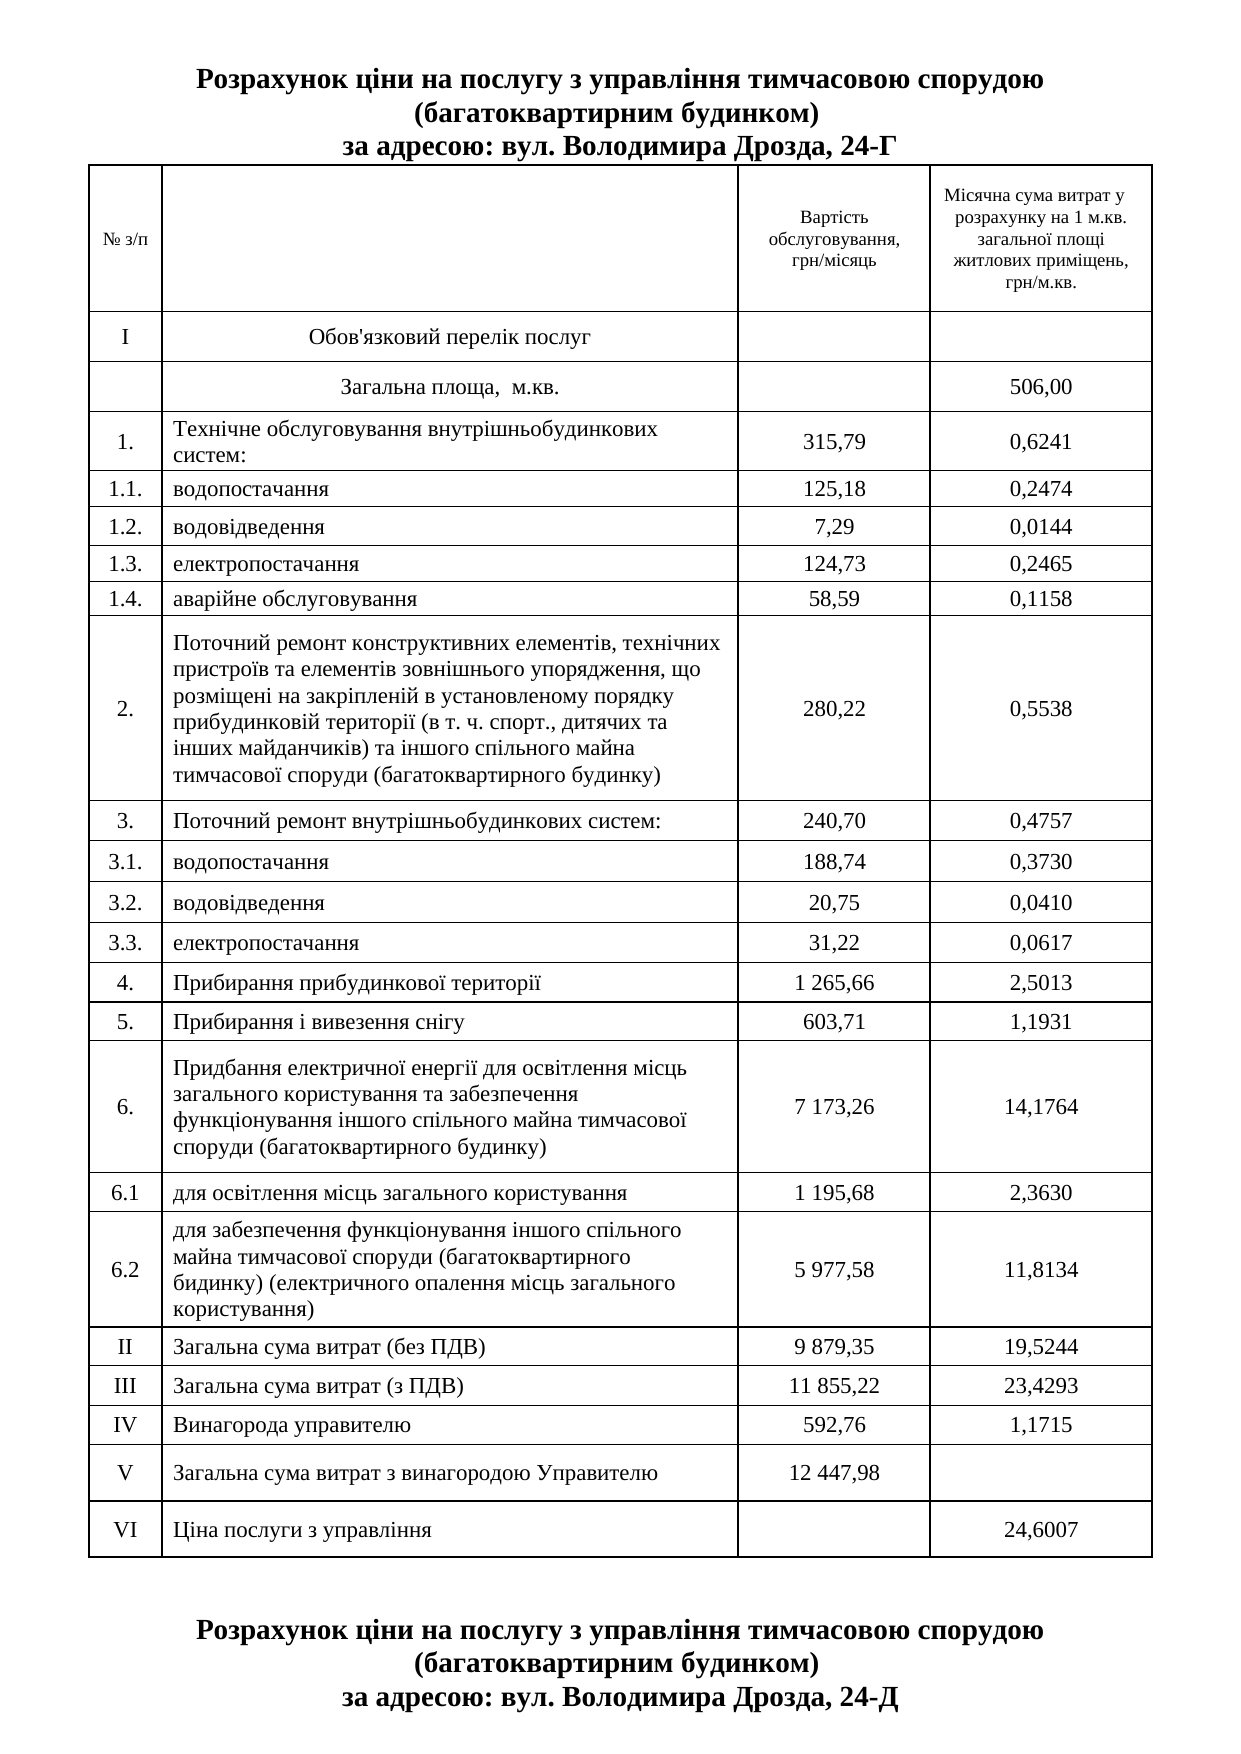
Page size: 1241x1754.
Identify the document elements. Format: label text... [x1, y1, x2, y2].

table_cell VІ [90, 1502, 161, 1556]
table_cell 188,74 [739, 841, 929, 881]
table_cell Поточний ремонт конструктивних елементів, технічних пристроїв та елементів зовнішнього упорядження, що розміщені на закріпленій в установленому порядку прибудинковій території (в т. ч. спорт., дитячих та інших майданчиків) та іншого спільного майна тимчасової споруди (багатоквартирного будинку) [163, 616, 737, 800]
table_cell Обов'язковий перелік послуг [163, 312, 737, 361]
table_cell водопостачання [163, 471, 737, 506]
table_cell І [90, 312, 161, 361]
table_cell 0,3730 [931, 841, 1151, 881]
table_cell 2,3630 [931, 1173, 1151, 1211]
table_cell для забезпечення функціонування іншого спільного майна тимчасової споруди (багатоквартирного бидинку) (електричного опалення місць загального користування) [163, 1212, 737, 1326]
table_cell [739, 312, 929, 361]
table_cell Загальна сума витрат (без ПДВ) [163, 1328, 737, 1365]
table_cell [931, 1445, 1151, 1500]
table_cell 11,8134 [931, 1212, 1151, 1326]
table_cell 1.2. [90, 507, 161, 545]
table_cell 1,1715 [931, 1406, 1151, 1443]
table_cell 1.1. [90, 471, 161, 506]
table_cell 125,18 [739, 471, 929, 506]
table_cell 5 977,58 [739, 1212, 929, 1326]
table_cell Вартість обслуговування, грн/місяць [739, 166, 929, 311]
table_cell Загальна сума витрат (з ПДВ) [163, 1366, 737, 1404]
table_cell 4. [90, 963, 161, 1001]
table_cell ІV [90, 1406, 161, 1443]
table_cell [739, 362, 929, 411]
table_cell для освітлення місць загального користування [163, 1173, 737, 1211]
table_cell Місячна сума витрат у розрахунку на 1 м.кв. загальної площі житлових приміщень, грн/м.кв. [931, 166, 1151, 311]
table_cell Ціна послуги з управління [163, 1502, 737, 1556]
table_cell 6.1 [90, 1173, 161, 1211]
table_cell ІІІ [90, 1366, 161, 1404]
table_cell електропостачання [163, 546, 737, 581]
table_cell [90, 362, 161, 411]
table_cell 240,70 [739, 801, 929, 840]
table_cell 9 879,35 [739, 1328, 929, 1365]
table_cell 6. [90, 1041, 161, 1172]
table_cell Прибирання і вивезення снігу [163, 1003, 737, 1040]
table_cell 11 855,22 [739, 1366, 929, 1404]
table_cell 6.2 [90, 1212, 161, 1326]
table_cell 3. [90, 801, 161, 840]
table_cell 12 447,98 [739, 1445, 929, 1500]
table_cell аварійне обслуговування [163, 582, 737, 615]
table_cell № з/п [90, 166, 161, 311]
table_cell 20,75 [739, 882, 929, 922]
table_cell 0,6241 [931, 412, 1151, 470]
table_header Розрахунок ціни на послугу з управління тимчасовою спорудою (багатоквартирним будинком) за адресою: вул. Володимира Дрозда, 24-Г [89, 59, 1152, 164]
table_cell 1.4. [90, 582, 161, 615]
table_cell Придбання електричної енергії для освітлення місць загального користування та забезпечення функціонування іншого спільного майна тимчасової споруди (багатоквартирного будинку) [163, 1041, 737, 1172]
table_cell [739, 1502, 929, 1556]
table_cell 0,0410 [931, 882, 1151, 922]
table_cell 0,1158 [931, 582, 1151, 615]
table_cell 506,00 [931, 362, 1151, 411]
table_cell 280,22 [739, 616, 929, 800]
table_cell Прибирання прибудинкової території [163, 963, 737, 1001]
table_cell [931, 312, 1151, 361]
table_cell 2. [90, 616, 161, 800]
table_cell Загальна сума витрат з винагородою Управителю [163, 1445, 737, 1500]
table_cell ІІ [90, 1328, 161, 1365]
table_cell 19,5244 [931, 1328, 1151, 1365]
table_cell 5. [90, 1003, 161, 1040]
table_cell 3.3. [90, 923, 161, 962]
table_cell 2,5013 [931, 963, 1151, 1001]
table_cell водовідведення [163, 507, 737, 545]
table_cell 1.3. [90, 546, 161, 581]
table_cell 1 195,68 [739, 1173, 929, 1211]
table_cell 124,73 [739, 546, 929, 581]
table_cell 0,0144 [931, 507, 1151, 545]
table_cell 0,4757 [931, 801, 1151, 840]
table_cell 3.1. [90, 841, 161, 881]
table_cell Технічне обслуговування внутрішньобудинкових систем: [163, 412, 737, 470]
table_cell 603,71 [739, 1003, 929, 1040]
table_cell 7 173,26 [739, 1041, 929, 1172]
table_cell Поточний ремонт внутрішньобудинкових систем: [163, 801, 737, 840]
table_cell 58,59 [739, 582, 929, 615]
table_cell 0,5538 [931, 616, 1151, 800]
table_cell [163, 166, 737, 311]
table_cell 0,0617 [931, 923, 1151, 962]
table_cell 1. [90, 412, 161, 470]
table_cell електропостачання [163, 923, 737, 962]
table_cell 1 265,66 [739, 963, 929, 1001]
table_cell V [90, 1445, 161, 1500]
table_cell 315,79 [739, 412, 929, 470]
table_cell 0,2465 [931, 546, 1151, 581]
table_cell 3.2. [90, 882, 161, 922]
table_cell 7,29 [739, 507, 929, 545]
table_header Розрахунок ціни на послугу з управління тимчасовою спорудою (багатоквартирним будинком) за адресою: вул. Володимира Дрозда, 24-Д [89, 1610, 1152, 1715]
table_cell Загальна площа, м.кв. [163, 362, 737, 411]
table_cell водовідведення [163, 882, 737, 922]
table_cell 592,76 [739, 1406, 929, 1443]
table_cell Винагорода управителю [163, 1406, 737, 1443]
table_cell водопостачання [163, 841, 737, 881]
table_cell 14,1764 [931, 1041, 1151, 1172]
table_cell 1,1931 [931, 1003, 1151, 1040]
table_cell 24,6007 [931, 1502, 1151, 1556]
table_cell 31,22 [739, 923, 929, 962]
table_cell 23,4293 [931, 1366, 1151, 1404]
table_cell 0,2474 [931, 471, 1151, 506]
